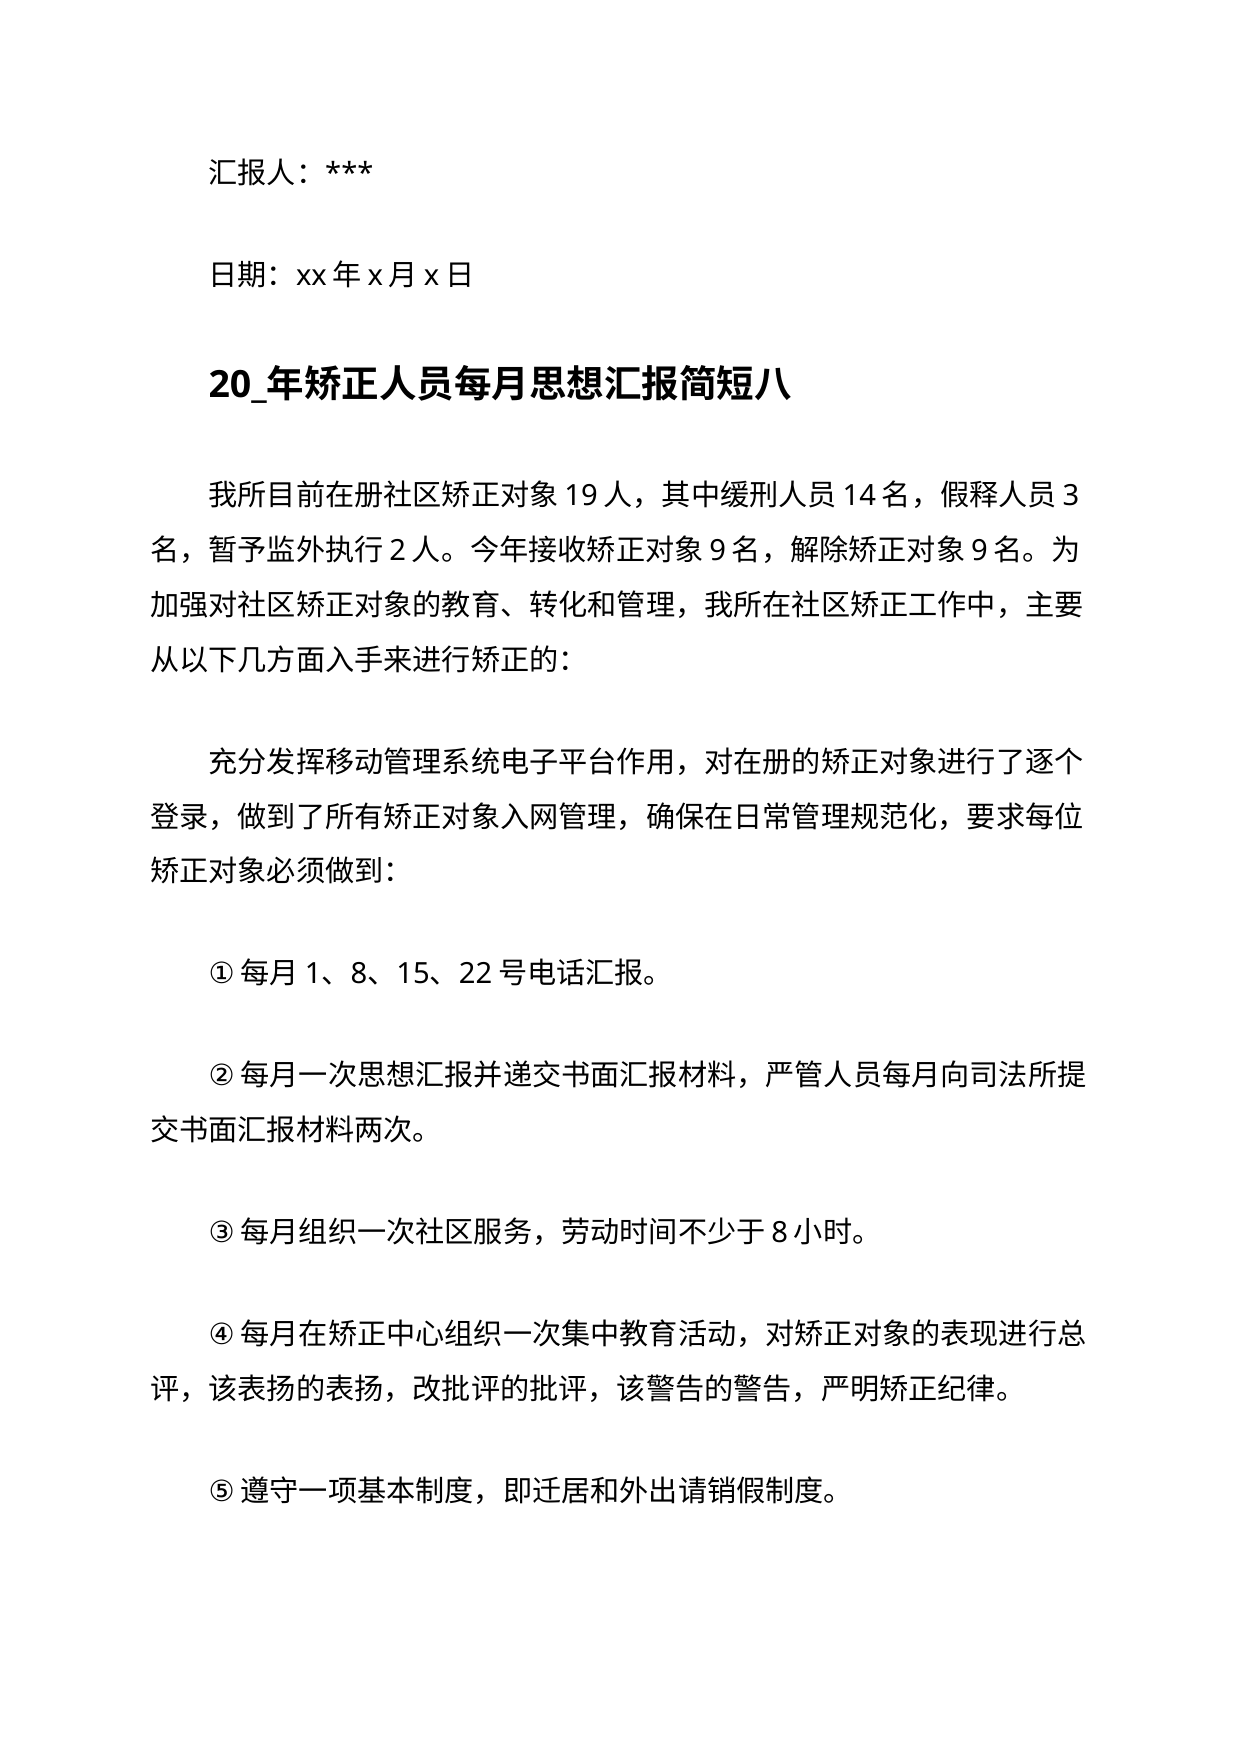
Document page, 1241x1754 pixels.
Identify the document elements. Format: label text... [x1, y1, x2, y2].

text ①每月1、8、15、22号电话汇报。 [150, 950, 1090, 992]
text ②每月一次思想汇报并递交书面汇报材料，严管人员每月向司法所提交书面汇报材料两次。 [150, 1052, 1090, 1149]
text ③每月组织一次社区服务，劳动时间不少于8小时。 [150, 1208, 1090, 1251]
text 我所目前在册社区矫正对象19人，其中缓刑人员14名，假释人员3名，暂予监外执行2人。今年接收矫正对象9名，解除矫正对象9名。为加强对社区矫正对象的教育、转化和管理，我所在社区矫正工作中，主要从以下几方面入手来进行矫正的： [150, 472, 1090, 679]
text 日期：xx年x月x日 [150, 252, 1090, 294]
text 汇报人：*** [150, 150, 1090, 192]
text ④每月在矫正中心组织一次集中教育活动，对矫正对象的表现进行总评，该表扬的表扬，改批评的批评，该警告的警告，严明矫正纪律。 [150, 1311, 1090, 1408]
text 20_年矫正人员每月思想汇报简短八 [150, 354, 1090, 408]
text ⑤遵守一项基本制度，即迁居和外出请销假制度。 [150, 1467, 1090, 1510]
text 充分发挥移动管理系统电子平台作用，对在册的矫正对象进行了逐个登录，做到了所有矫正对象入网管理，确保在日常管理规范化，要求每位矫正对象必须做到： [150, 738, 1090, 890]
